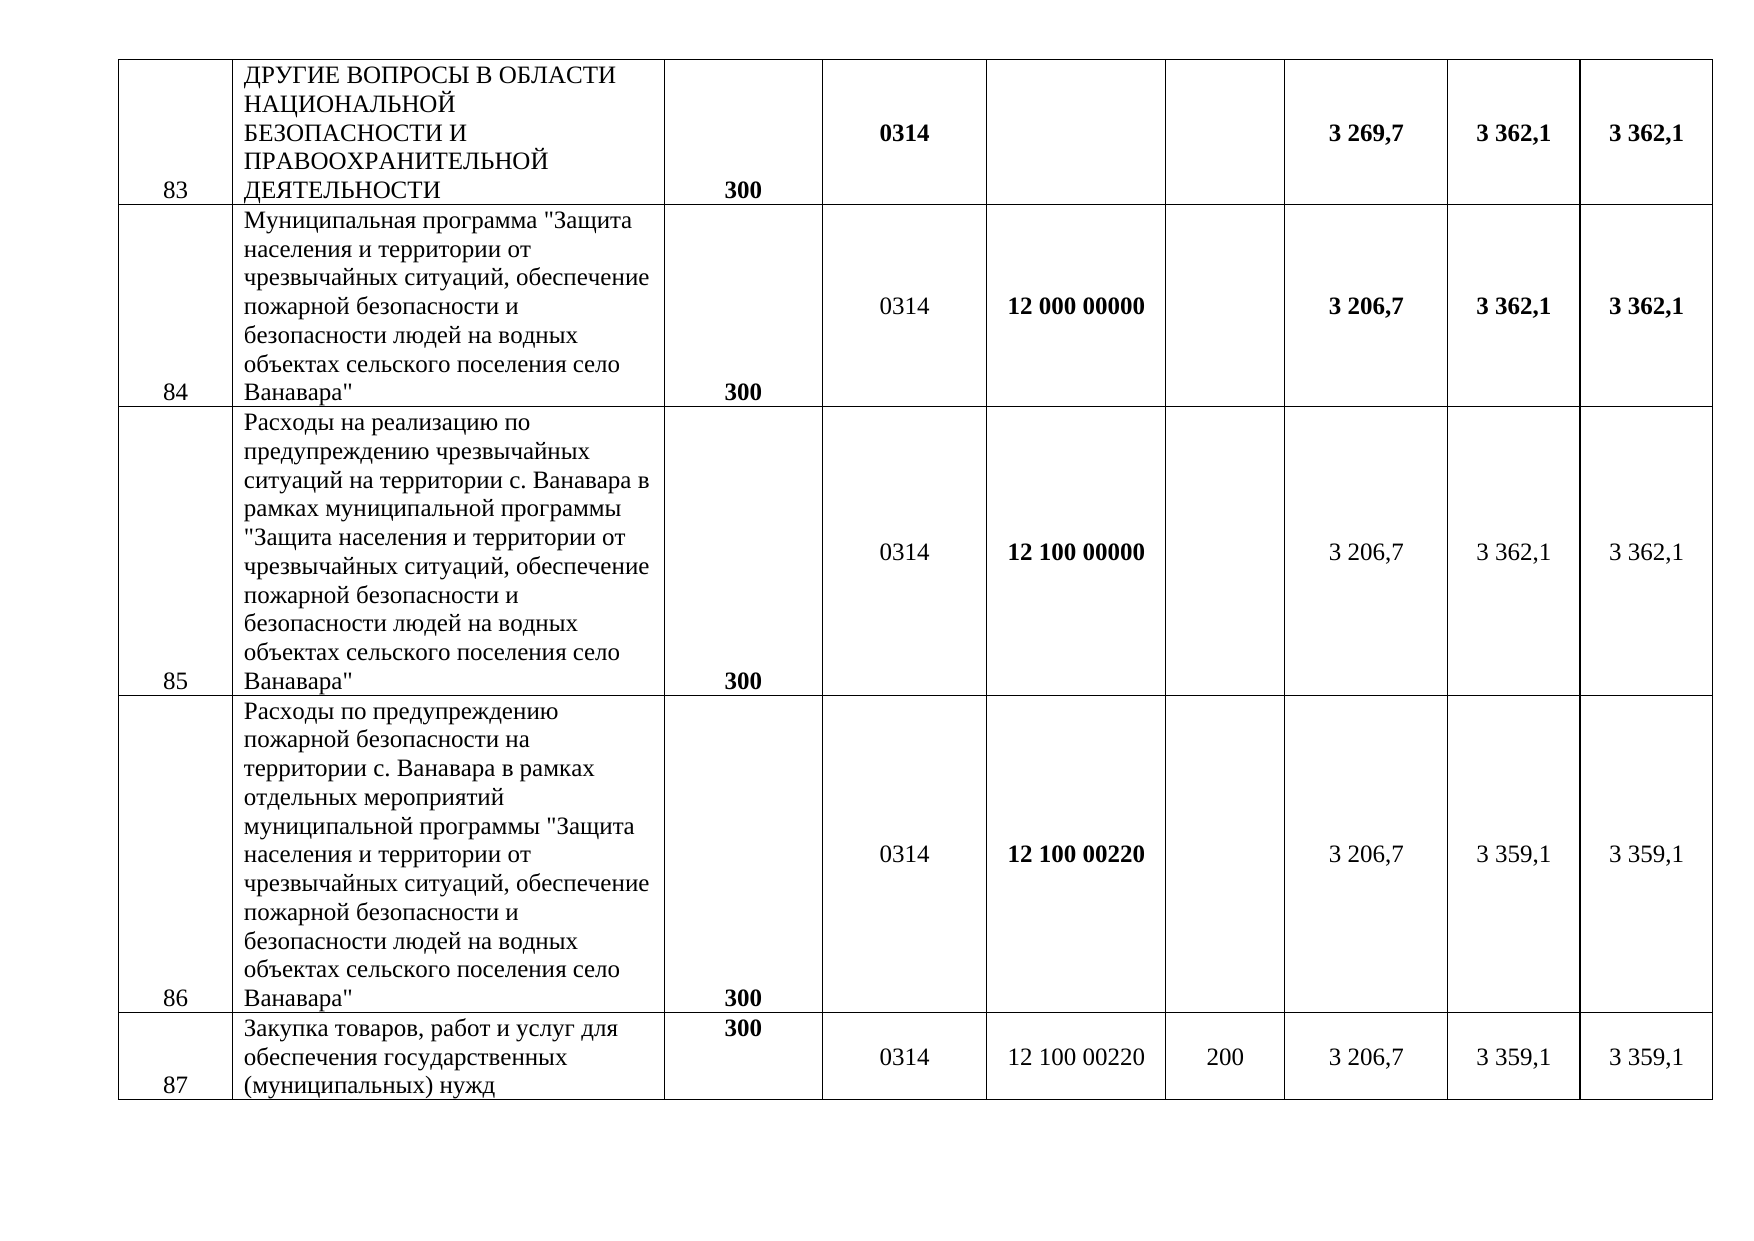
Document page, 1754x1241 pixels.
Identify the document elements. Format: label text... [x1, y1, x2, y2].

table_cell Расходы на реализацию по предупреждению чрезвычайных ситуаций на территории с. Ванавара в рамках муниципальной программы "Защита населения и территории от чрезвычайных ситуаций, обеспечение пожарной безопасности и безопасности людей на водных объектах сельского поселения село Ванавара" [233, 407, 664, 695]
table_cell 3 362,1 [1581, 407, 1712, 695]
table_cell 0314 [823, 205, 986, 406]
table_cell 3 362,1 [1448, 205, 1579, 406]
table_cell 300 [665, 205, 822, 406]
table_cell Закупка товаров, работ и услуг для обеспечения государственных (муниципальных) нужд [233, 1013, 664, 1099]
table_cell 0314 [823, 60, 986, 204]
table_cell [1166, 407, 1284, 695]
table_cell 3 206,7 [1285, 696, 1447, 1012]
table_cell 86 [119, 696, 232, 1012]
table_cell [987, 60, 1165, 204]
table_cell 12 100 00220 [987, 1013, 1165, 1099]
table_cell 300 [665, 1013, 822, 1099]
table_cell 3 362,1 [1448, 60, 1579, 204]
table_cell 3 359,1 [1581, 696, 1712, 1012]
table_cell 87 [119, 1013, 232, 1099]
table_cell 3 206,7 [1285, 205, 1447, 406]
table_cell [1166, 60, 1284, 204]
table_cell 300 [665, 60, 822, 204]
table_cell 83 [119, 60, 232, 204]
table_cell [1166, 205, 1284, 406]
table_cell 84 [119, 205, 232, 406]
table_cell 12 100 00220 [987, 696, 1165, 1012]
table_cell 0314 [823, 407, 986, 695]
table_cell 300 [665, 696, 822, 1012]
table_cell ДРУГИЕ ВОПРОСЫ В ОБЛАСТИ НАЦИОНАЛЬНОЙ БЕЗОПАСНОСТИ И ПРАВООХРАНИТЕЛЬНОЙ ДЕЯТЕЛЬНОСТИ [233, 60, 664, 204]
table_cell 0314 [823, 696, 986, 1012]
table_cell 3 206,7 [1285, 407, 1447, 695]
table_cell 0314 [823, 1013, 986, 1099]
table_cell 3 359,1 [1581, 1013, 1712, 1099]
table_cell Расходы по предупреждению пожарной безопасности на территории с. Ванавара в рамках отдельных мероприятий муниципальной программы "Защита населения и территории от чрезвычайных ситуаций, обеспечение пожарной безопасности и безопасности людей на водных объектах сельского поселения село Ванавара" [233, 696, 664, 1012]
table_cell [1166, 696, 1284, 1012]
table_cell 3 362,1 [1581, 205, 1712, 406]
table_cell 85 [119, 407, 232, 695]
table_cell Муниципальная программа "Защита населения и территории от чрезвычайных ситуаций, обеспечение пожарной безопасности и безопасности людей на водных объектах сельского поселения село Ванавара" [233, 205, 664, 406]
table_cell 3 359,1 [1448, 1013, 1579, 1099]
table_cell 3 206,7 [1285, 1013, 1447, 1099]
table_cell 12 000 00000 [987, 205, 1165, 406]
table_cell 3 362,1 [1448, 407, 1579, 695]
table_cell 3 362,1 [1581, 60, 1712, 204]
table_cell 12 100 00000 [987, 407, 1165, 695]
table_cell 3 359,1 [1448, 696, 1579, 1012]
table_cell 200 [1166, 1013, 1284, 1099]
table_cell 300 [665, 407, 822, 695]
table_cell 3 269,7 [1285, 60, 1447, 204]
